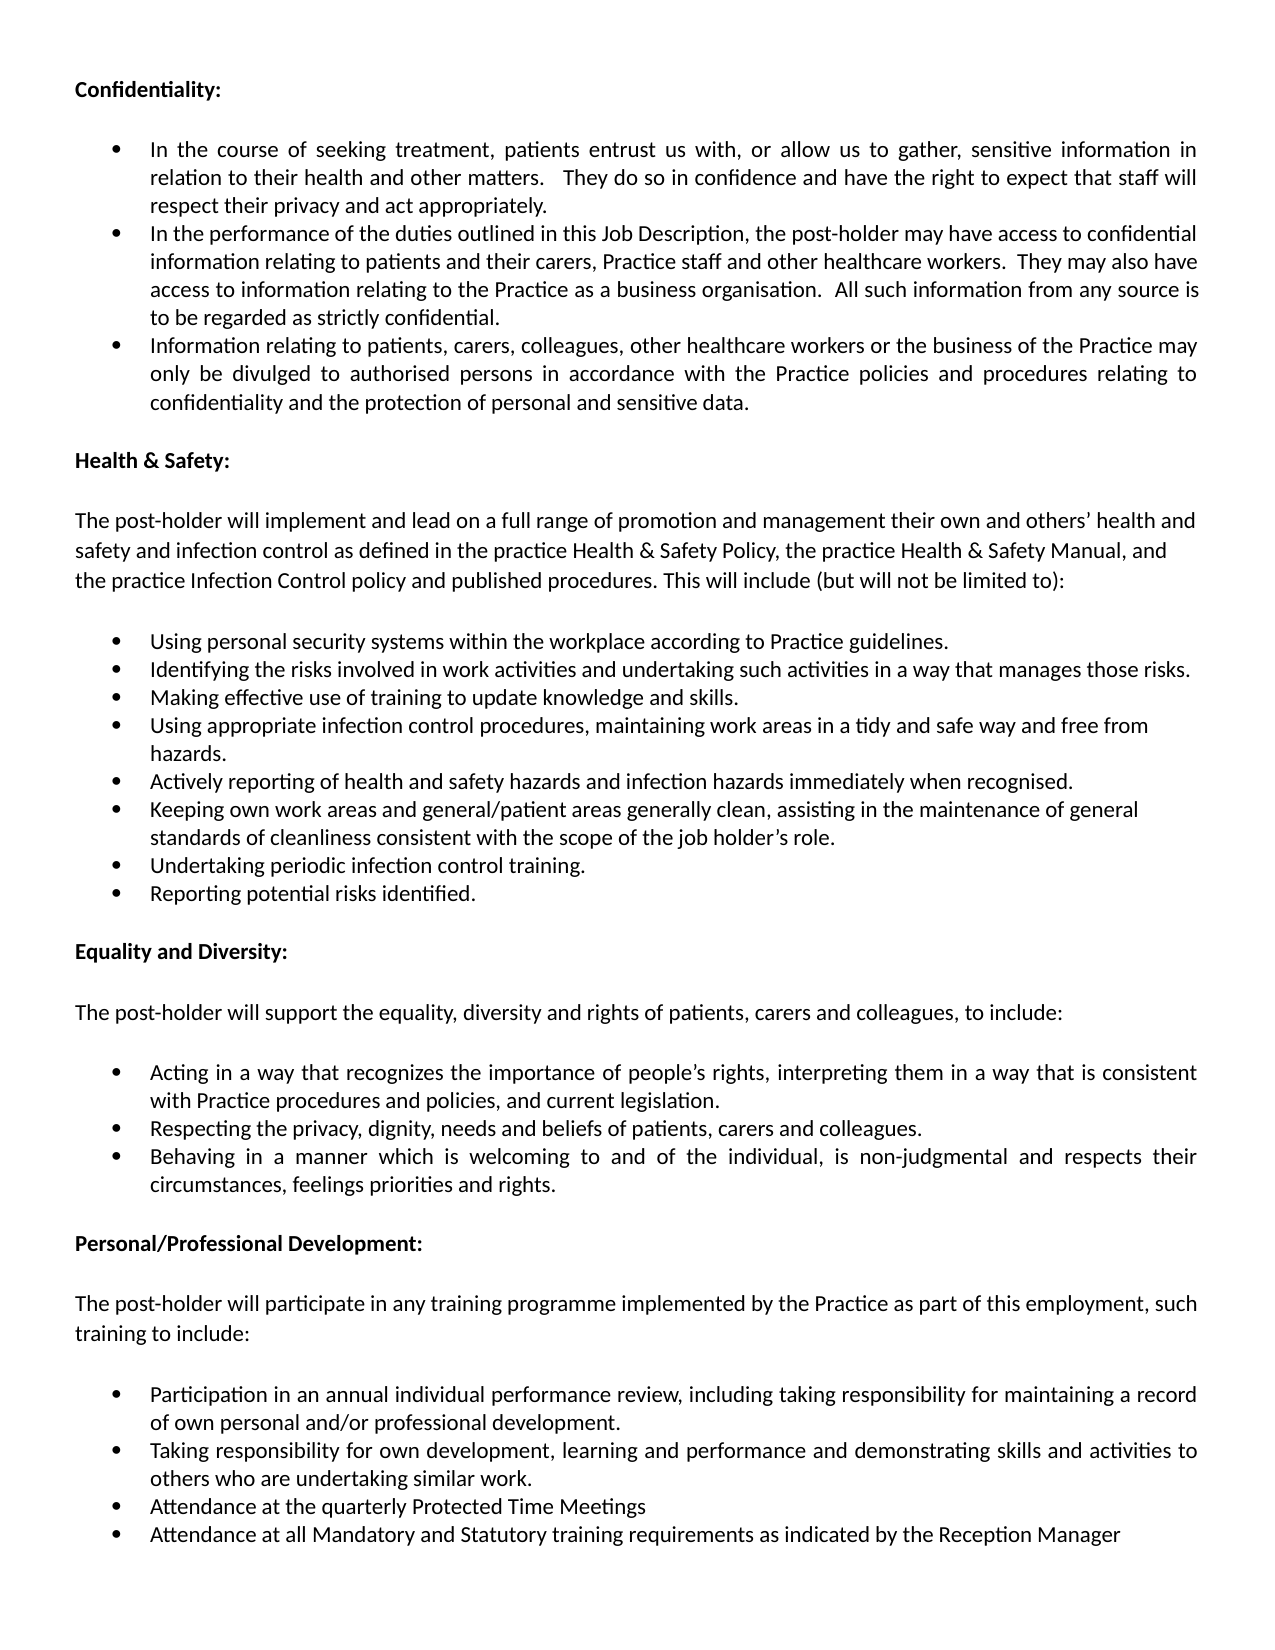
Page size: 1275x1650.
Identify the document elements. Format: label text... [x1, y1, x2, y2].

text The post-holder will support the equality, diversity and rights of patients, carers and colleagues, to include: [75, 998, 1200, 1026]
list Attendance at the quarterly Protected Time Meetings [112, 1492, 1200, 1520]
list Behaving in a manner which is welcoming to and of the individual, is non-judgmental and respects their circumstances, feelings priorities and rights. [112, 1142, 1200, 1198]
list Respecting the privacy, dignity, needs and beliefs of patients, carers and colleagues. [112, 1114, 1200, 1142]
list Undertaking periodic infection control training. [112, 851, 1200, 879]
list Making effective use of training to update knowledge and skills. [112, 683, 1200, 711]
text The post-holder will implement and lead on a full range of promotion and management their own and others’ health and safety and infection control as defined in the practice Health & Safety Policy, the practice Health & Safety Manual, and the practice Infection Control policy and published procedures. This will include (but will not be limited to): [75, 506, 1200, 595]
text The post-holder will participate in any training programme implemented by the Practice as part of this employment, such training to include: [75, 1289, 1200, 1347]
list In the performance of the duties outlined in this Job Description, the post-holder may have access to confidential information relating to patients and their carers, Practice staff and other healthcare workers. They may also have access to information relating to the Practice as a business organisation. All such information from any source is to be regarded as strictly confidential. [112, 219, 1200, 332]
list Keeping own work areas and general/patient areas generally clean, assisting in the maintenance of general standards of cleanliness consistent with the scope of the job holder’s role. [112, 795, 1200, 851]
list Attendance at all Mandatory and Statutory training requirements as indicated by the Reception Manager [112, 1520, 1200, 1548]
text Health & Safety: [75, 446, 1200, 474]
text Equality and Diversity: [75, 937, 1200, 966]
text Confidentiality: [75, 75, 1200, 103]
list Using personal security systems within the workplace according to Practice guidelines. [112, 627, 1200, 655]
list Identifying the risks involved in work activities and undertaking such activities in a way that manages those risks. [112, 655, 1200, 683]
list Reporting potential risks identified. [112, 879, 1200, 907]
list Using appropriate infection control procedures, maintaining work areas in a tidy and safe way and free from hazards. [112, 711, 1200, 767]
text Personal/Professional Development: [75, 1229, 1200, 1257]
list Actively reporting of health and safety hazards and infection hazards immediately when recognised. [112, 767, 1200, 795]
list In the course of seeking treatment, patients entrust us with, or allow us to gather, sensitive information in relation to their health and other matters. They do so in confidence and have the right to expect that staff will respect their privacy and act appropriately. [112, 135, 1200, 219]
list Acting in a way that recognizes the importance of people’s rights, interpreting them in a way that is consistent with Practice procedures and policies, and current legislation. [112, 1058, 1200, 1114]
list Information relating to patients, carers, colleagues, other healthcare workers or the business of the Practice may only be divulged to authorised persons in accordance with the Practice policies and procedures relating to confidentiality and the protection of personal and sensitive data. [112, 332, 1200, 416]
list Taking responsibility for own development, learning and performance and demonstrating skills and activities to others who are undertaking similar work. [112, 1436, 1200, 1492]
list Participation in an annual individual performance review, including taking responsibility for maintaining a record of own personal and/or professional development. [112, 1380, 1200, 1436]
